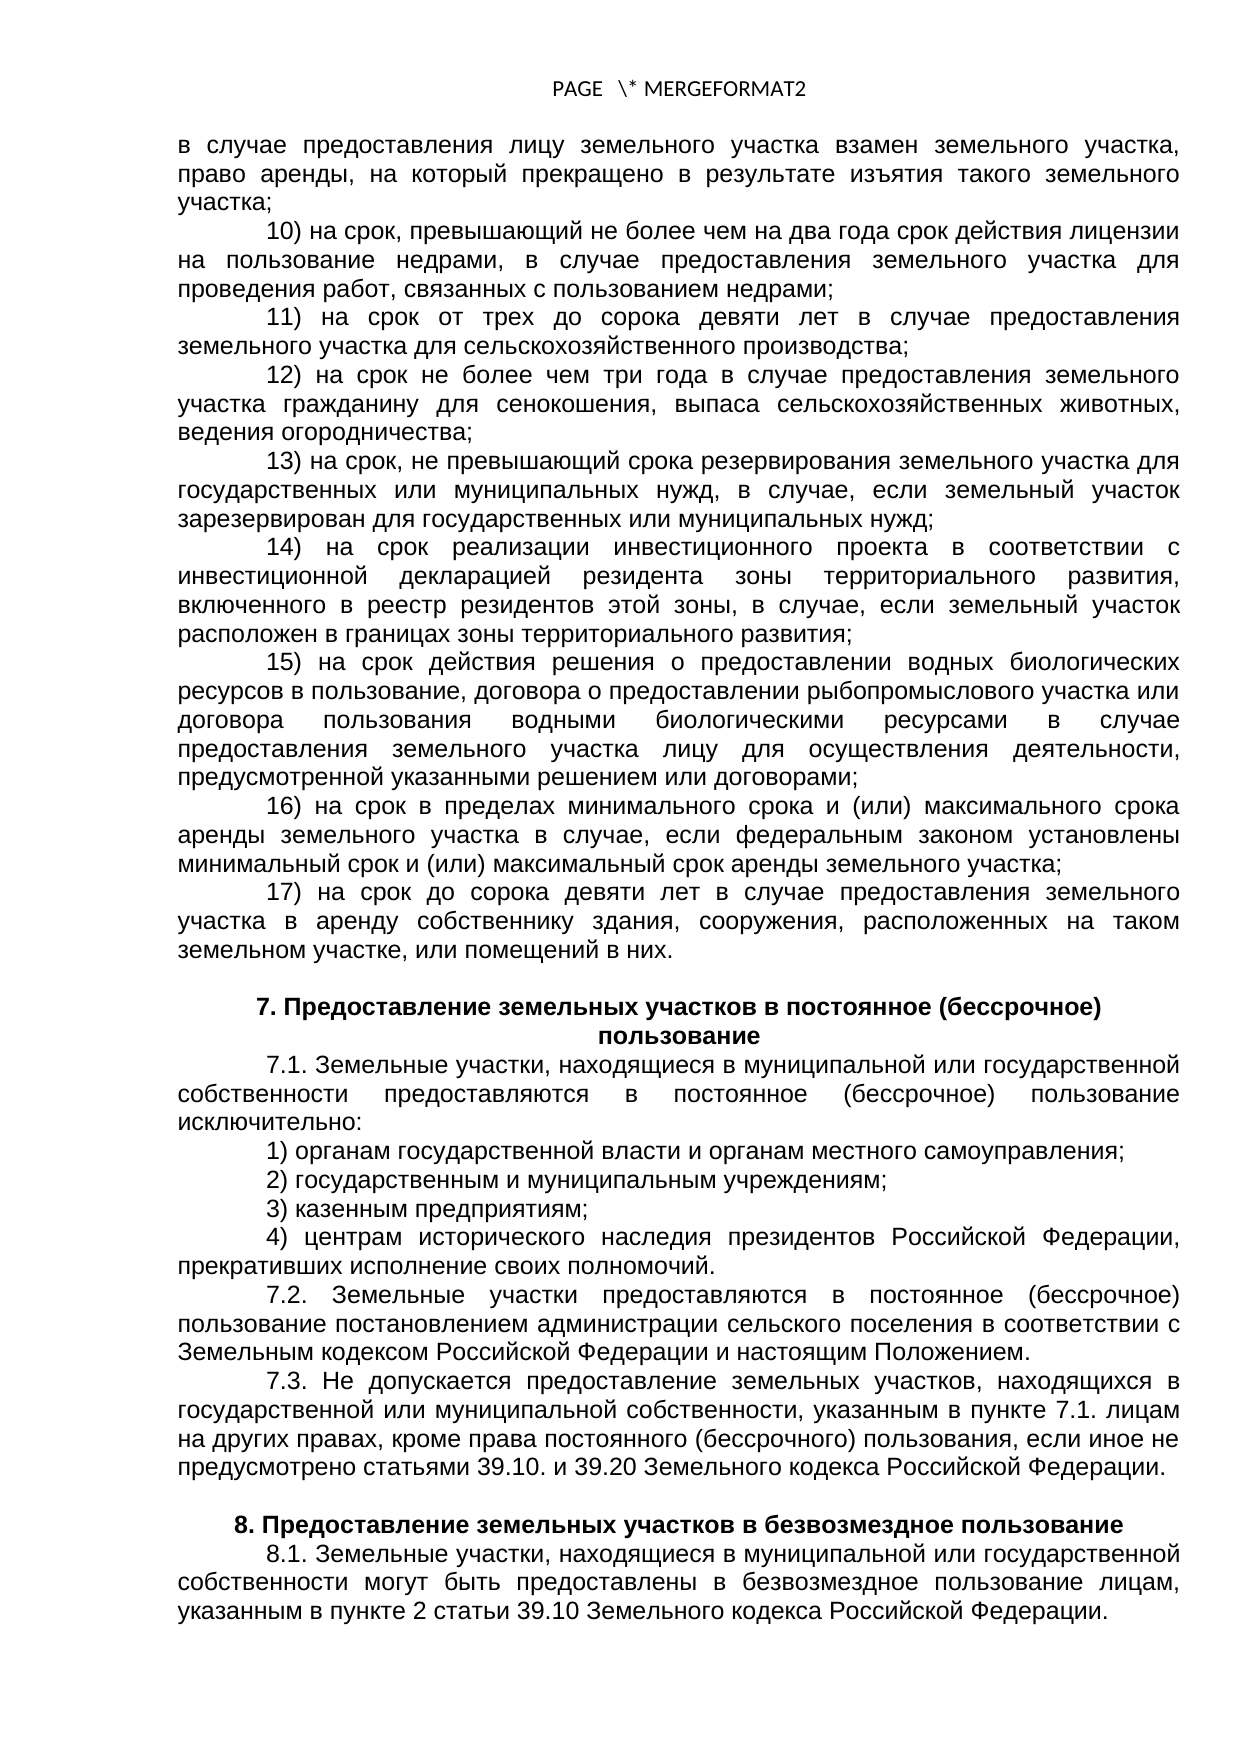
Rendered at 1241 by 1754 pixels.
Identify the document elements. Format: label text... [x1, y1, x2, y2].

text 11) на срок от трех до сорока девяти лет в случае предоставления земельного участка для сельскохозяйственного производства; [177, 302, 1181, 360]
text 16) на срок в пределах минимального срока и (или) максимального срока аренды земельного участка в случае, если федеральным законом установлены минимальный срок и (или) максимальный срок аренды земельного участка; [177, 791, 1181, 877]
text 17) на срок до сорока девяти лет в случае предоставления земельного участка в аренду собственнику здания, сооружения, расположенных на таком земельном участке, или помещений в них. [177, 877, 1181, 964]
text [177, 130, 1181, 216]
text 7.2. Земельные участки предоставляются в постоянное (бессрочное) пользование постановлением администрации сельского поселения в соответствии с Земельным кодексом Российской Федерации и настоящим Положением. [177, 1280, 1181, 1366]
text 14) на срок реализации инвестиционного проекта в соответствии с инвестиционной декларацией резидента зоны территориального развития, включенного в реестр резидентов этой зоны, в случае, если земельный участок расположен в границах зоны территориального развития; [177, 532, 1181, 647]
text 12) на срок не более чем три года в случае предоставления земельного участка гражданину для сенокошения, выпаса сельскохозяйственных животных, ведения огородничества; [177, 360, 1181, 446]
text 7.1. Земельные участки, находящиеся в муниципальной или государственной собственности предоставляются в постоянное (бессрочное) пользование исключительно: [177, 1050, 1181, 1136]
text 1) органам государственной власти и органам местного самоуправления; [177, 1136, 1181, 1165]
text 13) на срок, не превышающий срока резервирования земельного участка для государственных или муниципальных нужд, в случае, если земельный участок зарезервирован для государственных или муниципальных нужд; [177, 446, 1181, 532]
text 7.3. Не допускается предоставление земельных участков, находящихся в государственной или муниципальной собственности, указанным в пункте 7.1. лицам на других правах, кроме права постоянного (бессрочного) пользования, если иное не предусмотрено статьями 39.10. и 39.20 Земельного кодекса Российской Федерации. [177, 1366, 1181, 1481]
text 3) казенным предприятиям; [177, 1194, 1181, 1222]
text 7. Предоставление земельных участков в постоянное (бессрочное) пользование [177, 992, 1181, 1050]
text 8.1. Земельные участки, находящиеся в муниципальной или государственной собственности могут быть предоставлены в безвозмездное пользование лицам, указанным в пункте 2 статьи 39.10 Земельного кодекса Российской Федерации. [177, 1539, 1181, 1625]
text 4) центрам исторического наследия президентов Российской Федерации, прекративших исполнение своих полномочий. [177, 1222, 1181, 1280]
text 8. Предоставление земельных участков в безвозмездное пользование [177, 1510, 1181, 1539]
text 10) на срок, превышающий не более чем на два года срок действия лицензии на пользование недрами, в случае предоставления земельного участка для проведения работ, связанных с пользованием недрами; [177, 216, 1181, 302]
text 2) государственным и муниципальным учреждениям; [177, 1165, 1181, 1194]
text 15) на срок действия решения о предоставлении водных биологических ресурсов в пользование, договора о предоставлении рыбопромыслового участка или договора пользования водными биологическими ресурсами в случае предоставления земельного участка лицу для осуществления деятельности, предусмотренной указанными решением или договорами; [177, 647, 1181, 791]
